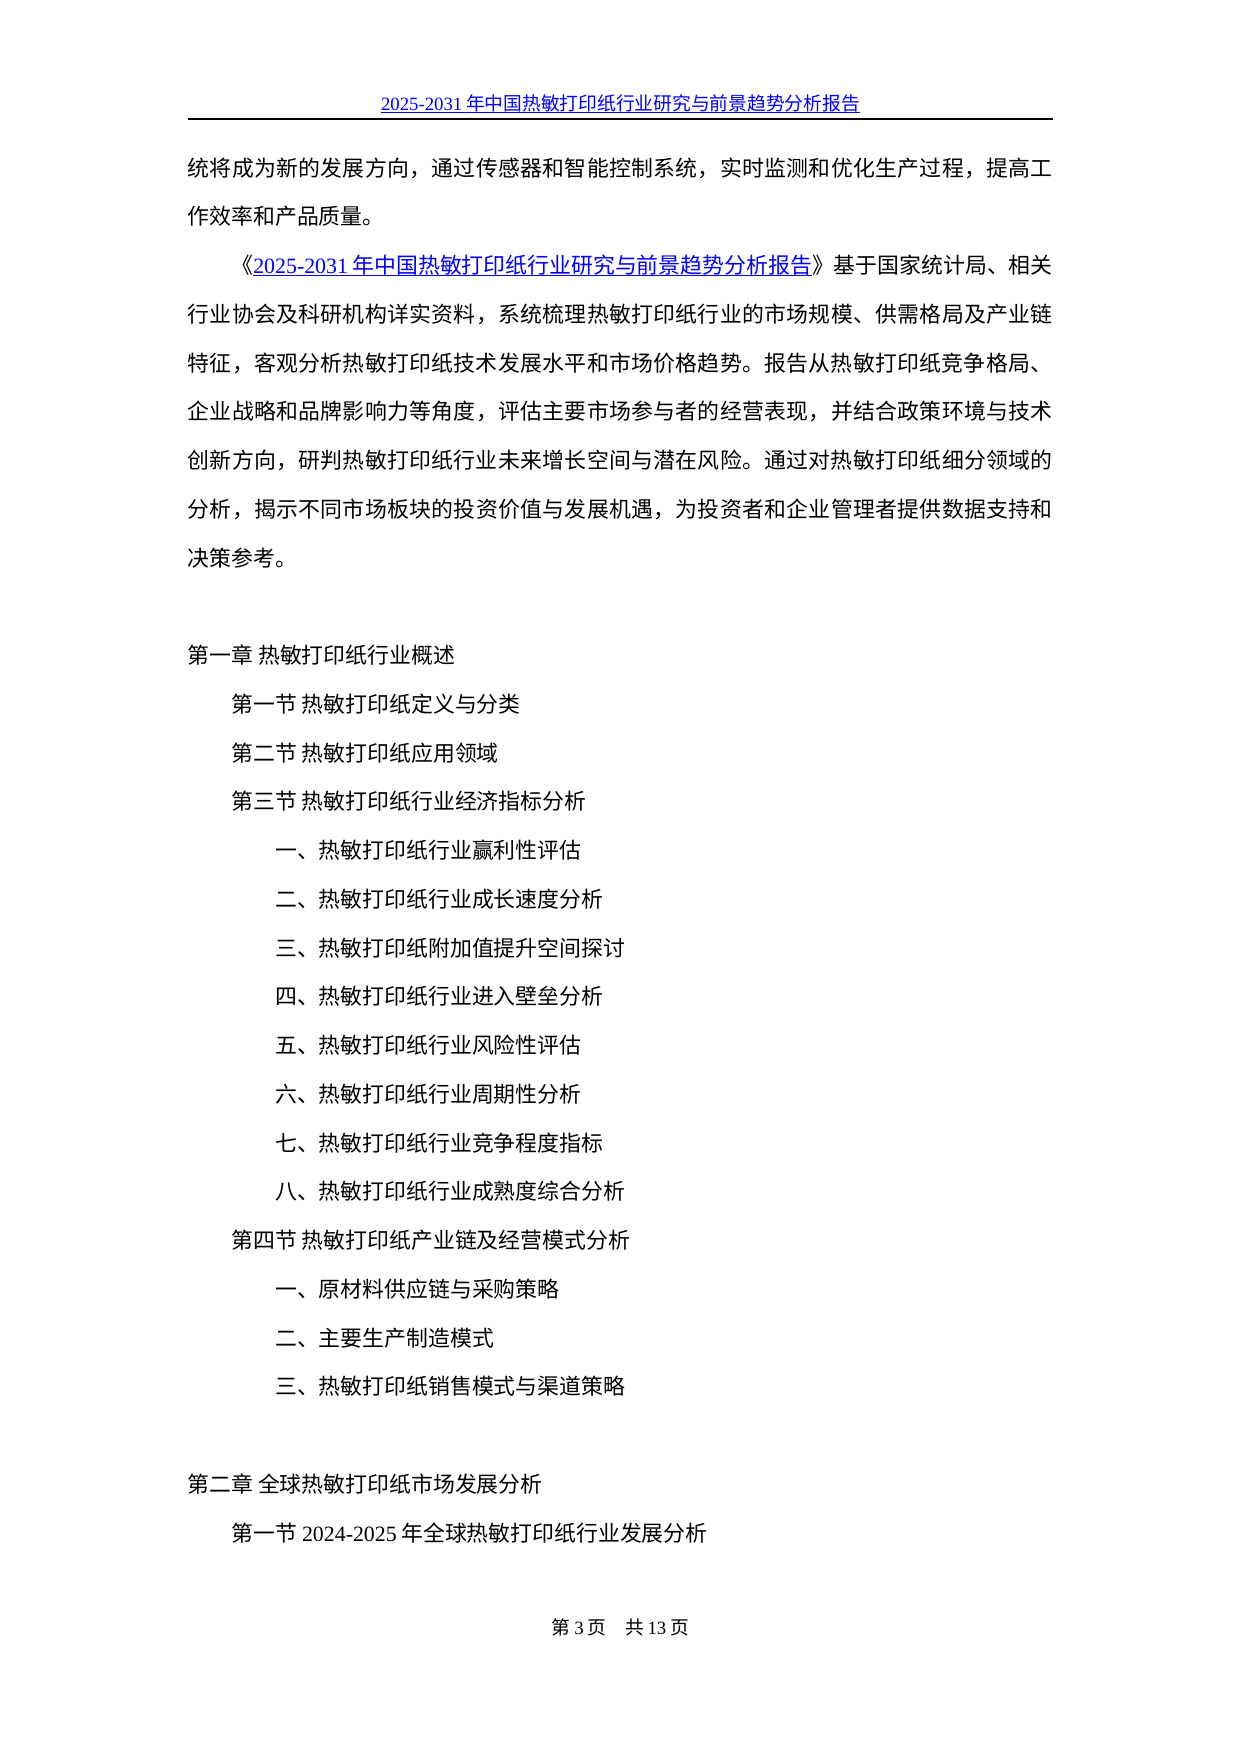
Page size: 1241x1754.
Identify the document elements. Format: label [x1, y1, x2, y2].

text [187, 150, 1053, 1548]
